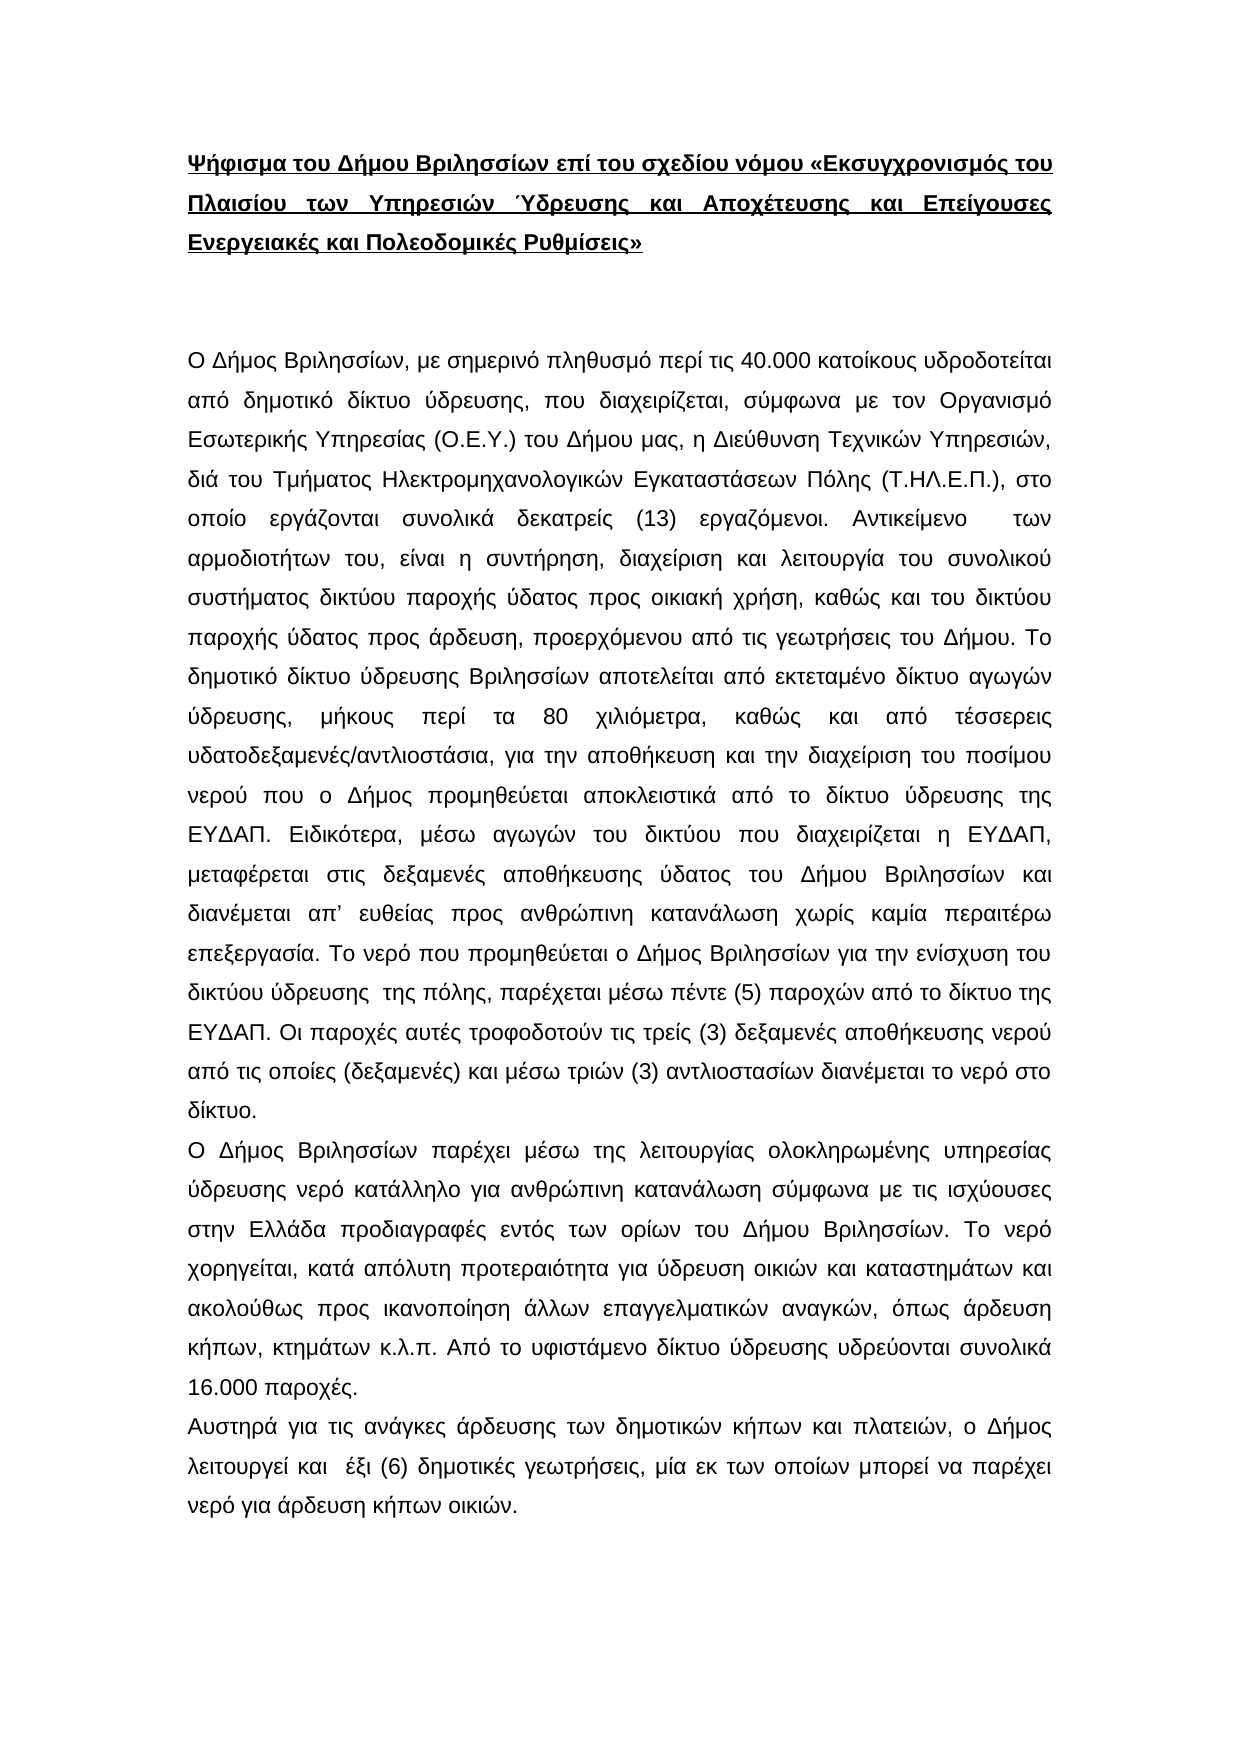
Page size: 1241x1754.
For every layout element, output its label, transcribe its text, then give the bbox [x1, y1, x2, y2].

text Ο Δήμος Βριλησσίων, με σημερινό πληθυσμό περί τις 40.000 κατοίκους υδροδοτείται από δημοτικό δίκτυο ύδρευσης, που διαχειρίζεται, σύμφωνα με τον Οργανισμό Εσωτερικής Υπηρεσίας (Ο.Ε.Υ.) του Δήμου μας, η Διεύθυνση Τεχνικών Υπηρεσιών, διά του Τμήματος Ηλεκτρομηχανολογικών Εγκαταστάσεων Πόλης (Τ.ΗΛ.Ε.Π.), στο οποίο εργάζονται συνολικά δεκατρείς (13) εργαζόμενοι. Αντικείμενο των αρμοδιοτήτων του, είναι η συντήρηση, διαχείριση και λειτουργία του συνολικού συστήματος δικτύου παροχής ύδατος προς οικιακή χρήση, καθώς και του δικτύου παροχής ύδατος προς άρδευση, προερχόμενου από τις γεωτρήσεις του Δήμου. Το δημοτικό δίκτυο ύδρευσης Βριλησσίων αποτελείται από εκτεταμένο δίκτυο αγωγών ύδρευσης, μήκους περί τα 80 χιλιόμετρα, καθώς και από τέσσερεις υδατοδεξαμενές/αντλιοστάσια, για την αποθήκευση και την διαχείριση του ποσίμου νερού που ο Δήμος προμηθεύεται αποκλειστικά από το δίκτυο ύδρευσης της ΕΥΔΑΠ. Ειδικότερα, μέσω αγωγών του δικτύου που διαχειρίζεται η ΕΥΔΑΠ, μεταφέρεται στις δεξαμενές αποθήκευσης ύδατος του Δήμου Βριλησσίων και διανέμεται απ’ ευθείας προς ανθρώπινη κατανάλωση χωρίς καμία περαιτέρω επεξεργασία. Το νερό που προμηθεύεται ο Δήμος Βριλησσίων για την ενίσχυση του δικτύου ύδρευσης της πόλης, παρέχεται μέσω πέντε (5) παροχών από το δίκτυο της ΕΥΔΑΠ. Οι παροχές αυτές τροφοδοτούν τις τρείς (3) δεξαμενές αποθήκευσης νερού από τις οποίες (δεξαμενές) και μέσω τριών (3) αντλιοστασίων διανέμεται το νερό στο δίκτυο. [187, 347, 1053, 1124]
text Ψήφισμα του Δήμου Βριλησσίων επί του σχεδίου νόμου «Εκσυγχρονισμός του Πλαισίου των Υπηρεσιών Ύδρευσης και Αποχέτευσης και Επείγουσες Ενεργειακές και Πολεοδομικές Ρυθμίσεις» [187, 150, 1053, 173]
text Αυστηρά για τις ανάγκες άρδευσης των δημοτικών κήπων και πλατειών, ο Δήμος λειτουργεί και έξι (6) δημοτικές γεωτρήσεις, μία εκ των οποίων μπορεί να παρέχει νερό για άρδευση κήπων οικιών. [187, 1413, 1053, 1519]
text Ο Δήμος Βριλησσίων παρέχει μέσω της λειτουργίας ολοκληρωμένης υπηρεσίας ύδρευσης νερό κατάλληλο για ανθρώπινη κατανάλωση σύμφωνα με τις ισχύουσες στην Ελλάδα προδιαγραφές εντός των ορίων του Δήμου Βριλησσίων. Το νερό χορηγείται, κατά απόλυτη προτεραιότητα για ύδρευση οικιών και καταστημάτων και ακολούθως προς ικανοποίηση άλλων επαγγελματικών αναγκών, όπως άρδευση κήπων, κτημάτων κ.λ.π. Από το υφιστάμενο δίκτυο ύδρευσης υδρεύονται συνολικά 16.000 παροχές. [187, 1137, 1053, 1400]
text Ψήφισμα του Δήμου Βριλησσίων επί του σχεδίου νόμου «Εκσυγχρονισμός του Πλαισίου των Υπηρεσιών Ύδρευσης και Αποχέτευσης και Επείγουσες Ενεργειακές και Πολεοδομικές Ρυθμίσεις» [187, 174, 1053, 255]
